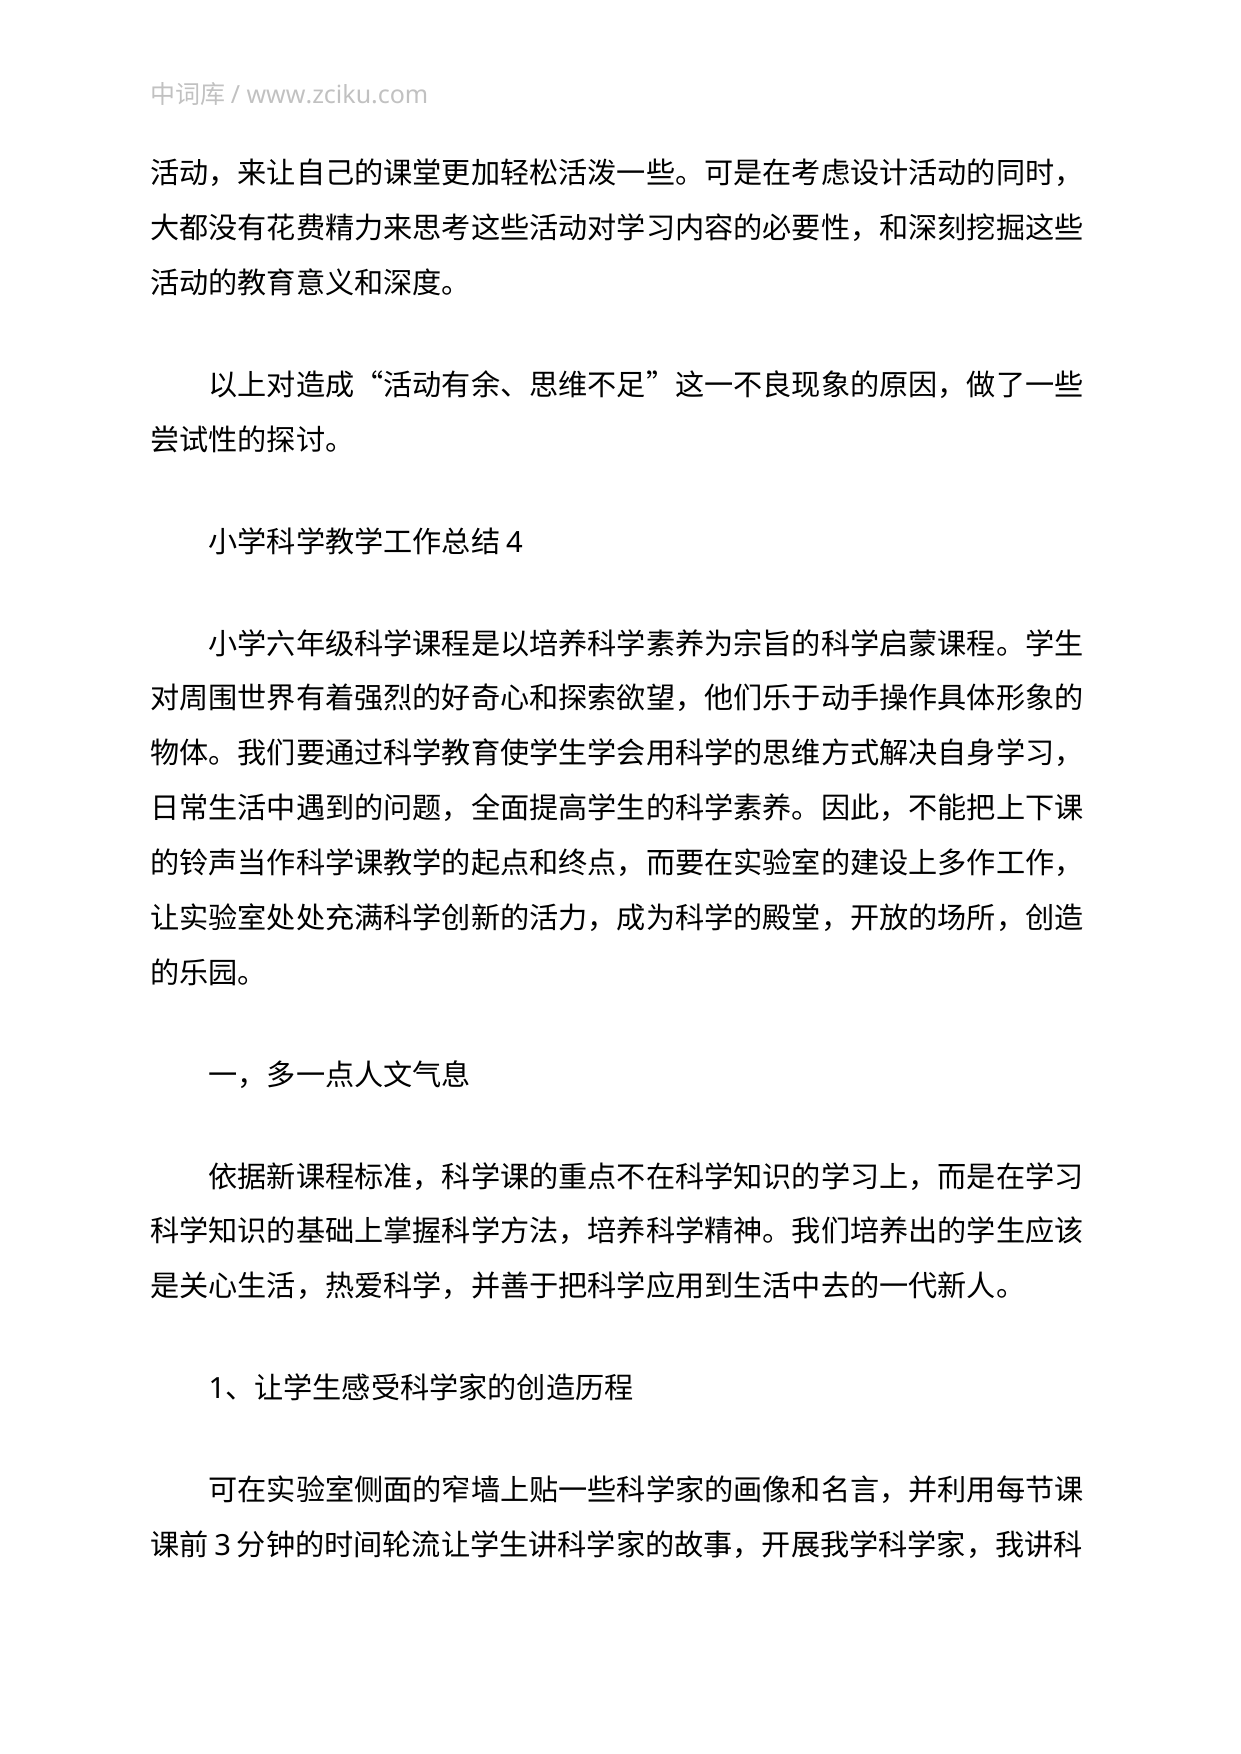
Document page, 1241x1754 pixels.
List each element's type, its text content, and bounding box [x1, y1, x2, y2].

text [150, 1467, 1090, 1564]
text 小学科学教学工作总结4 [150, 518, 1090, 561]
text 一，多一点人文气息 [150, 1051, 1090, 1094]
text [150, 150, 1090, 302]
text 以上对造成“活动有余、思维不足”这一不良现象的原因，做了一些尝试性的探讨。 [150, 362, 1090, 459]
text 小学六年级科学课程是以培养科学素养为宗旨的科学启蒙课程。学生对周围世界有着强烈的好奇心和探索欲望，他们乐于动手操作具体形象的物体。我们要通过科学教育使学生学会用科学的思维方式解决自身学习，日常生活中遇到的问题，全面提高学生的科学素养。因此，不能把上下课的铃声当作科学课教学的起点和终点，而要在实验室的建设上多作工作，让实验室处处充满科学创新的活力，成为科学的殿堂，开放的场所，创造的乐园。 [150, 620, 1090, 992]
text 1、让学生感受科学家的创造历程 [150, 1365, 1090, 1407]
text 依据新课程标准，科学课的重点不在科学知识的学习上，而是在学习科学知识的基础上掌握科学方法，培养科学精神。我们培养出的学生应该是关心生活，热爱科学，并善于把科学应用到生活中去的一代新人。 [150, 1153, 1090, 1305]
